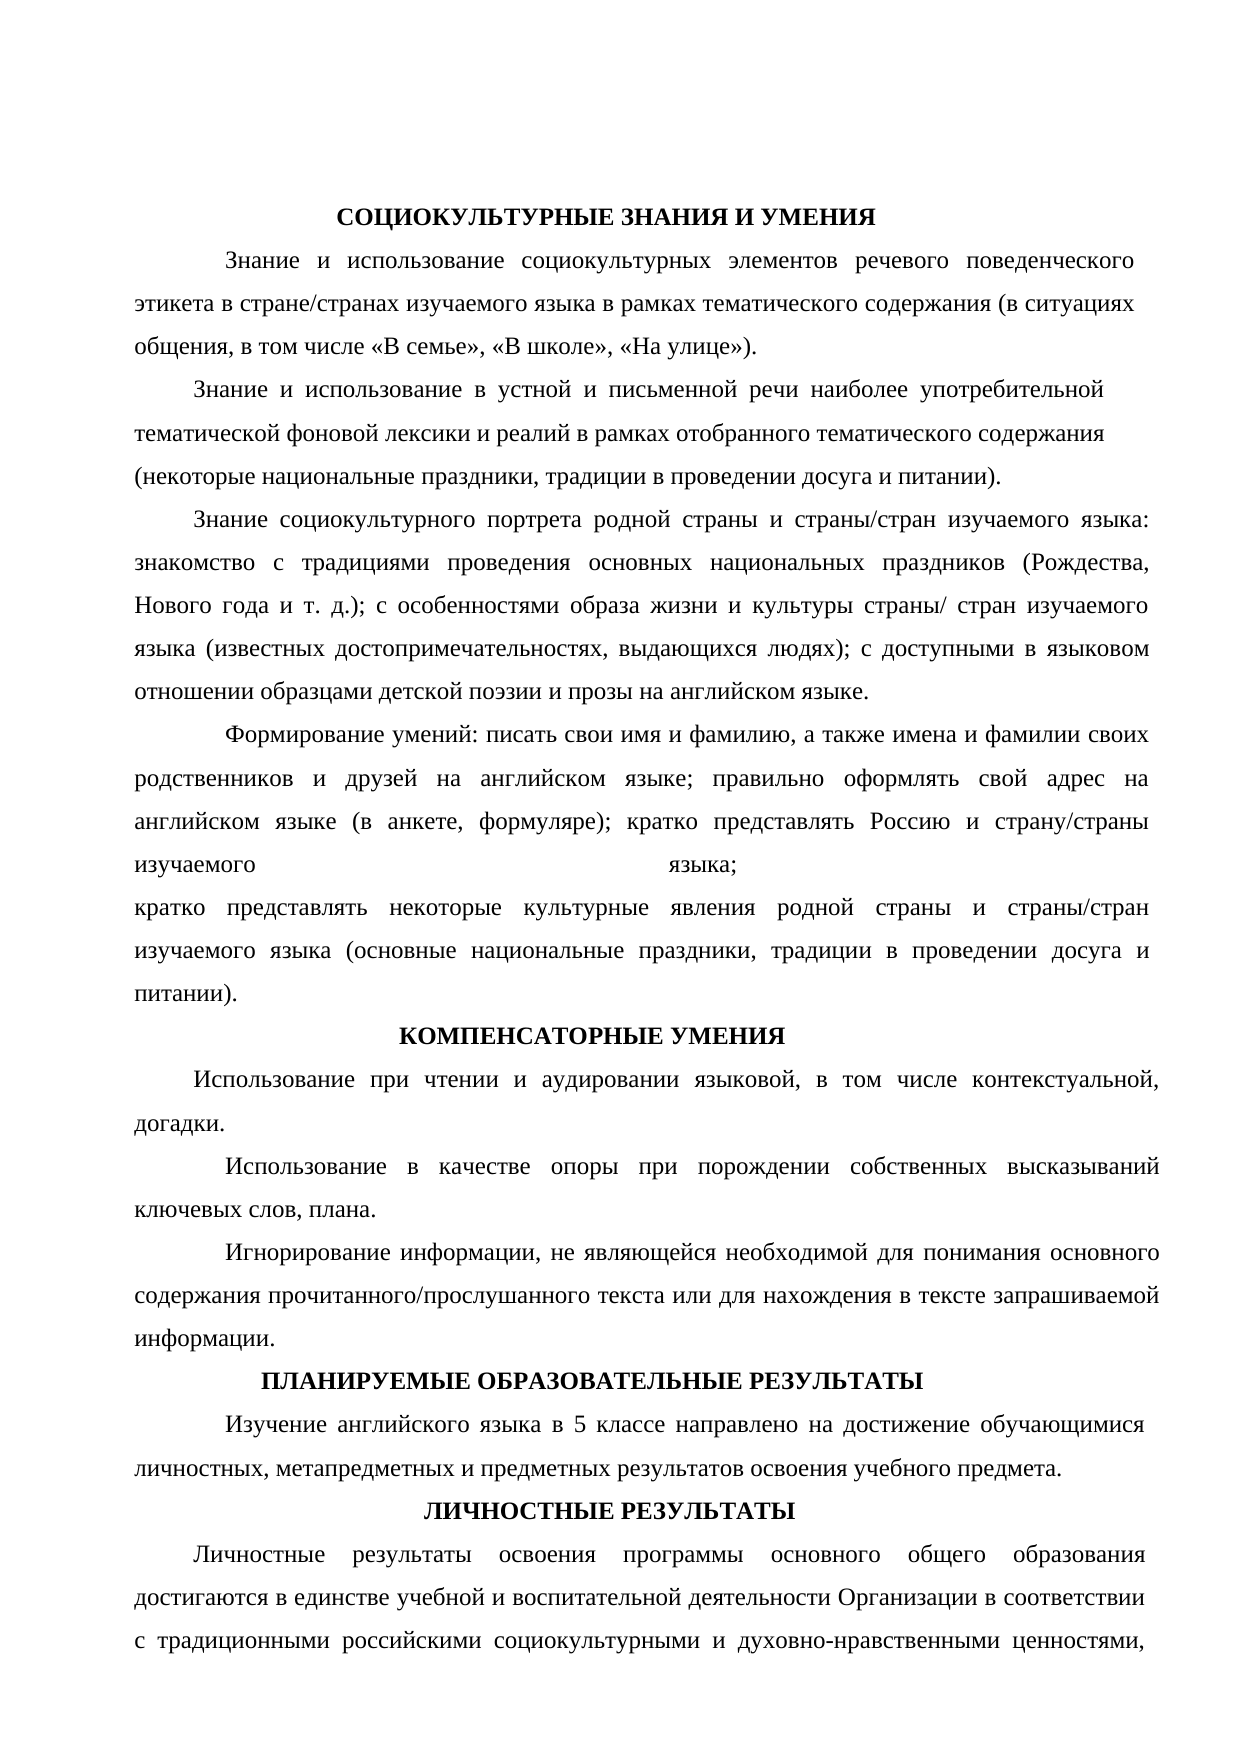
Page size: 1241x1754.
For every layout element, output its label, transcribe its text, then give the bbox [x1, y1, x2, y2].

text СОЦИОКУЛЬТУРНЫЕ ЗНАНИЯ И УМЕНИЯ [134, 202, 1135, 231]
text Знание социокультурного портрета родной страны и страны/стран изучаемого языка: знакомство с традициями проведения основных национальных праздников (Рождества, Нового года и т. д.); с особенностями образа жизни и культуры страны/ стран изучаемого языка (известных достопримечательностях, выдающихся людях); с доступными в языковом отношении образцами детской поэзии и прозы на английском языке. [134, 504, 1150, 705]
text Игнорирование информации, не являющейся необходимой для понимания основного содержания прочитанного/прослушанного текста или для нахождения в тексте запрашиваемой информации. [134, 1237, 1161, 1352]
text ЛИЧНОСТНЫЕ РЕЗУЛЬТАТЫ [134, 1496, 1146, 1524]
text Знание и использование в устной и письменной речи наиболее употребительной тематической фоновой лексики и реалий в рамках отобранного тематического содержания (некоторые национальные праздники, традиции в проведении досуга и питании). [134, 374, 1105, 489]
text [134, 1539, 1146, 1654]
text Использование в качестве опоры при порождении собственных высказываний ключевых слов, плана. [134, 1151, 1161, 1223]
text ПЛАНИРУЕМЫЕ ОБРАЗОВАТЕЛЬНЫЕ РЕЗУЛЬТАТЫ [134, 1366, 1165, 1395]
text Использование при чтении и аудировании языковой, в том числе контекстуальной, догадки. [134, 1064, 1161, 1136]
text КОМПЕНСАТОРНЫЕ УМЕНИЯ [134, 1021, 1075, 1050]
text Формирование умений: писать свои имя и фамилию, а также имена и фамилии своих родственников и друзей на английском языке; правильно оформлять свой адрес на английском языке (в анкете, формуляре); кратко представлять Россию и страну/страны изучаемого языка; кратко представлять некоторые культурные явления родной страны и страны/стран изучаемого языка (основные национальные праздники, традиции в проведении досуга и питании). [134, 719, 1150, 1007]
text Изучение английского языка в 5 классе направлено на достижение обучающимися личностных, метапредметных и предметных результатов освоения учебного предмета. [134, 1409, 1146, 1481]
text Знание и использование социокультурных элементов речевого поведенческого этикета в стране/странах изучаемого языка в рамках тематического содержания (в ситуациях общения, в том числе «В семье», «В школе», «На улице»). [134, 245, 1135, 360]
